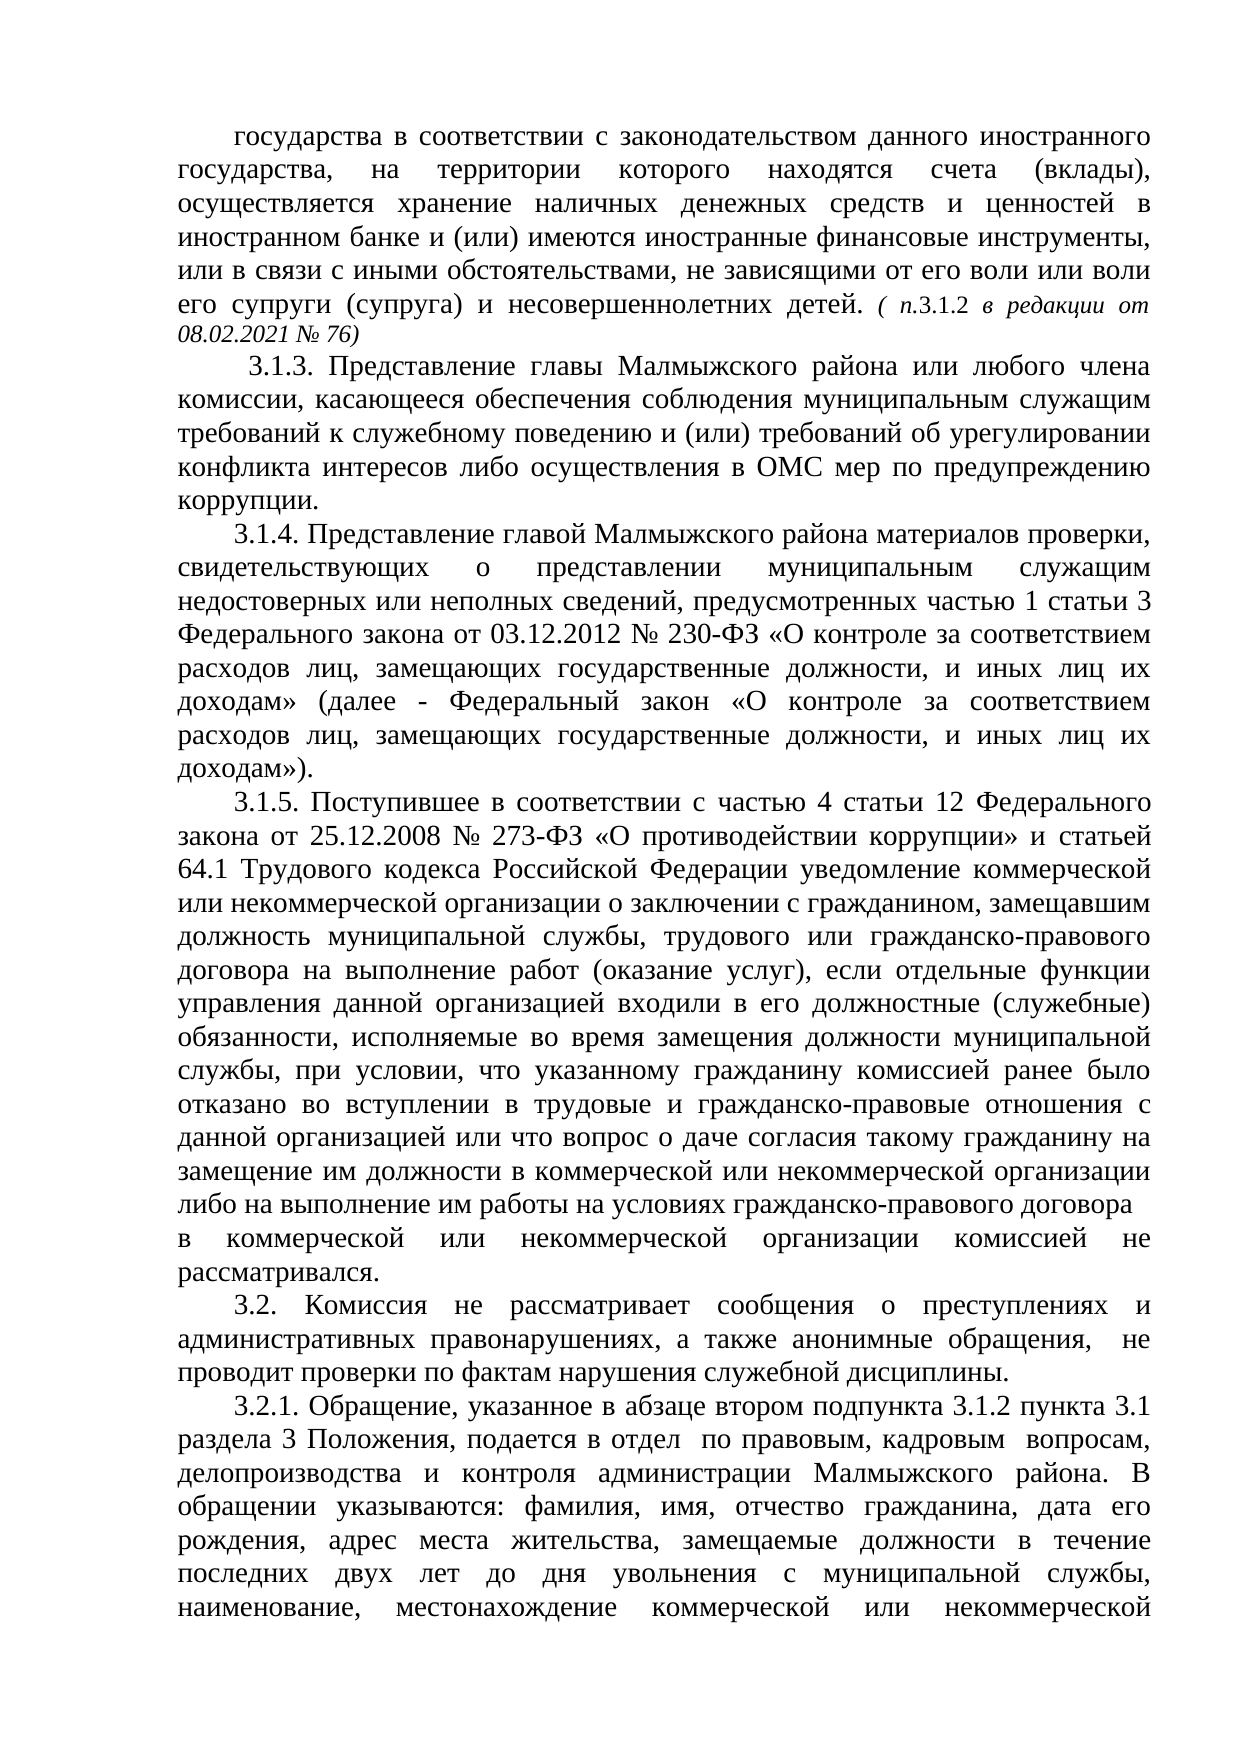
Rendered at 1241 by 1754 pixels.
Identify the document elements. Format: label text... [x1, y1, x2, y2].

text 3.2. Комиссия не рассматривает сообщения о преступлениях и административных правонарушениях, а также анонимные обращения, не проводит проверки по фактам нарушения служебной дисциплины. [177, 1287, 1152, 1388]
text государства в соответствии с законодательством данного иностранного государства, на территории которого находятся счета (вклады), осуществляется хранение наличных денежных средств и ценностей в иностранном банке и (или) имеются иностранные финансовые инструменты, или в связи с иными обстоятельствами, не зависящими от его воли или воли его супруги (супруга) и несовершеннолетних детей. ( п.3.1.2 в редакции от 08.02.2021 № 76) [177, 118, 1152, 348]
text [177, 1388, 1152, 1623]
text 3.1.5. Поступившее в соответствии с частью 4 статьи 12 Федерального закона от 25.12.2008 № 273-ФЗ «О противодействии коррупции» и статьей 64.1 Трудового кодекса Российской Федерации уведомление коммерческой или некоммерческой организации о заключении с гражданином, замещавшим должность муниципальной службы, трудового или гражданско-правового договора на выполнение работ (оказание услуг), если отдельные функции управления данной организацией входили в его должностные (служебные) обязанности, исполняемые во время замещения должности муниципальной службы, при условии, что указанному гражданину комиссией ранее было отказано во вступлении в трудовые и гражданско-правовые отношения с данной организацией или что вопрос о даче согласия такому гражданину на замещение им должности в коммерческой или некоммерческой организации либо на выполнение им работы на условиях гражданско-правового договора [177, 784, 1152, 1220]
text 3.1.3. Представление главы Малмыжского района или любого члена комиссии, касающееся обеспечения соблюдения муниципальным служащим требований к служебному поведению и (или) требований об урегулировании конфликта интересов либо осуществления в ОМС мер по предупреждению коррупции. [177, 348, 1152, 516]
text 3.1.4. Представление главой Малмыжского района материалов проверки, свидетельствующих о представлении муниципальным служащим недостоверных или неполных сведений, предусмотренных частью 1 статьи 3 Федерального закона от 03.12.2012 № 230-ФЗ «О контроле за соответствием расходов лиц, замещающих государственные должности, и иных лиц их доходам» (далее - Федеральный закон «О контроле за соответствием расходов лиц, замещающих государственные должности, и иных лиц их доходам»). [177, 516, 1152, 784]
text в коммерческой или некоммерческой организации комиссией не рассматривался. [177, 1220, 1152, 1287]
